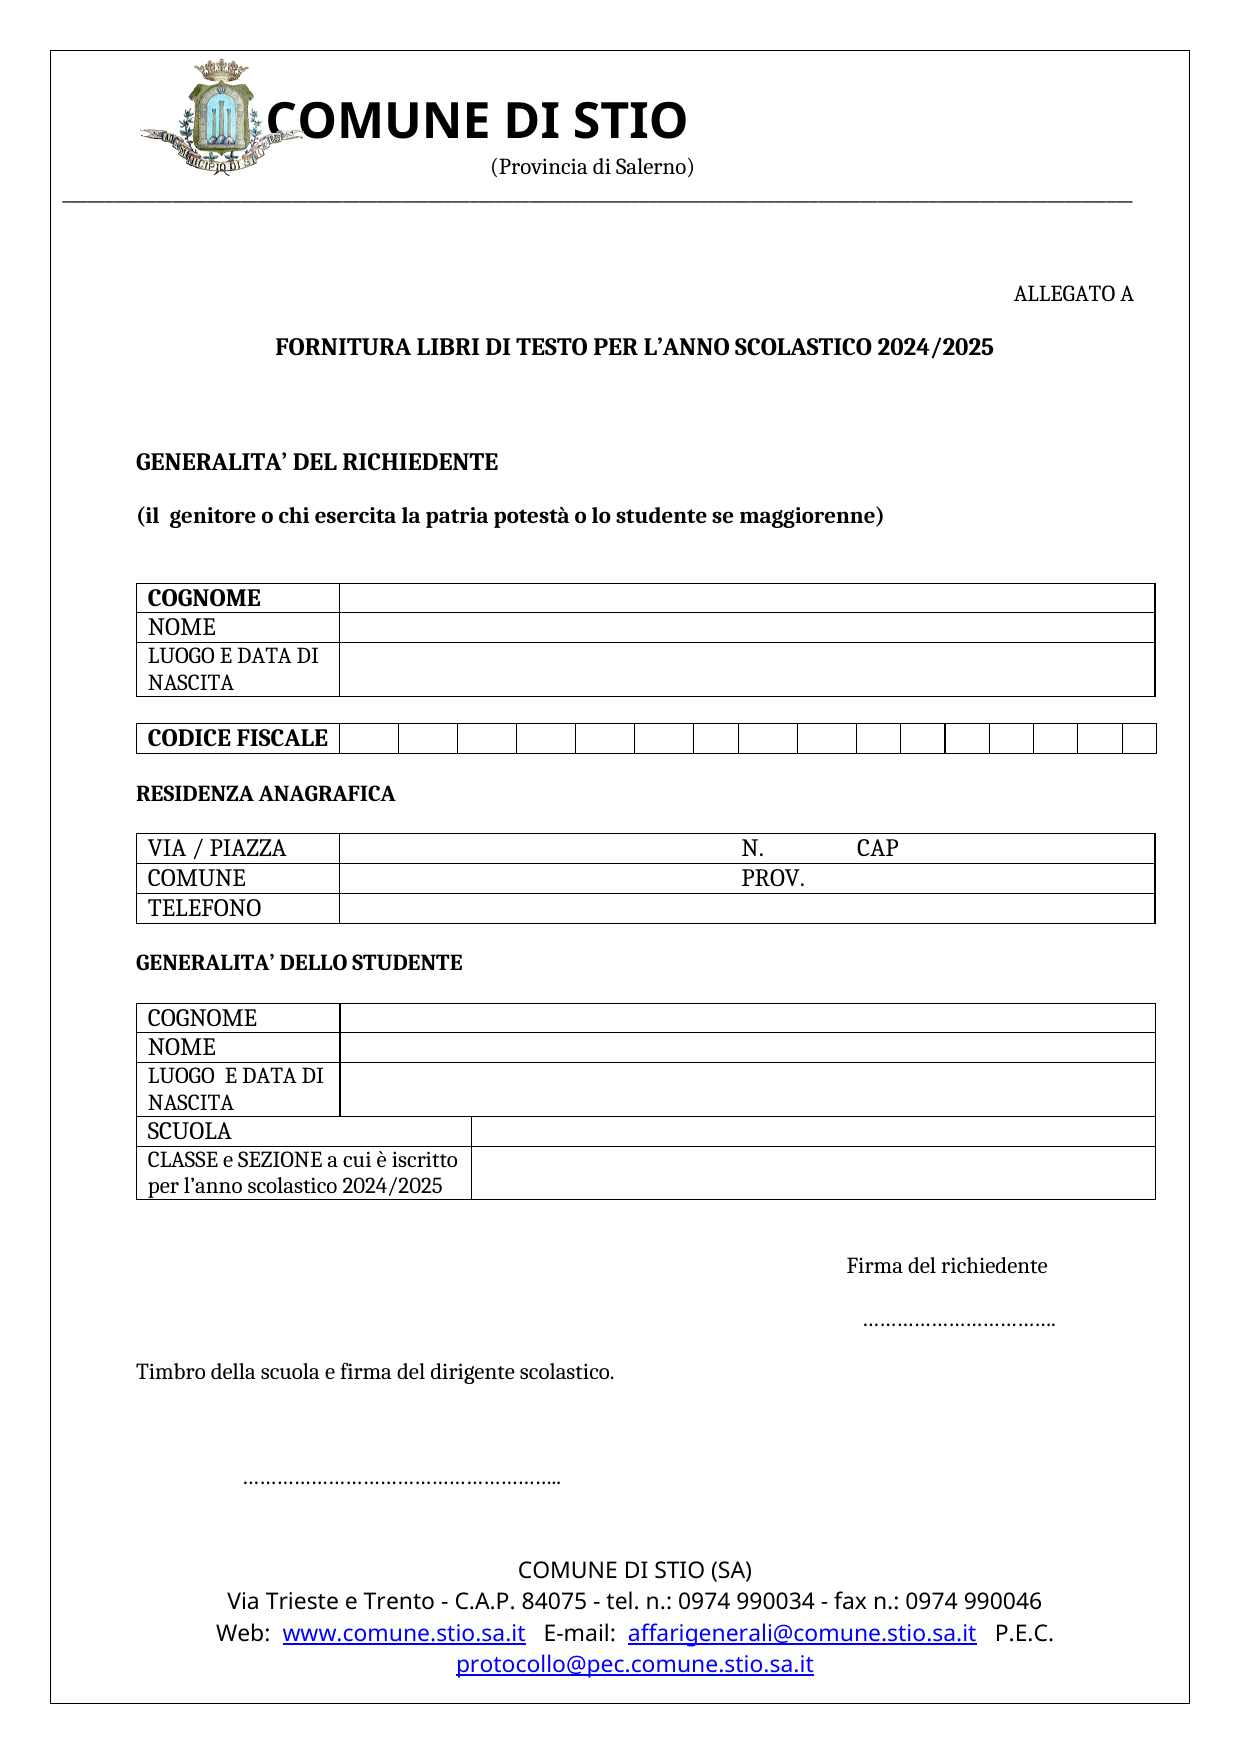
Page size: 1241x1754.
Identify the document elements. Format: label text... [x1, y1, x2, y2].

table_cell NOME [137, 1033, 339, 1062]
text ALLEGATO A [136, 281, 1134, 307]
table_header [340, 724, 398, 753]
table_header [340, 584, 1154, 612]
table_cell [340, 894, 1154, 922]
table_header N. CAP [340, 834, 1154, 863]
table_header [576, 724, 634, 753]
picture [138, 56, 305, 177]
table_cell [341, 1063, 1155, 1116]
table_cell LUOGO E DATA DI NASCITA [137, 643, 339, 696]
table_header [1034, 724, 1077, 753]
text FORNITURA LIBRI DI TESTO PER L’ANNO SCOLASTICO 2024/2025 [136, 333, 1134, 362]
table_cell SCUOLA [137, 1117, 471, 1146]
table_cell CLASSE e SEZIONE a cui è iscritto per l’anno scolastico 2024/2025 [137, 1147, 471, 1199]
table_header [1123, 724, 1156, 753]
table_header COGNOME [137, 584, 339, 612]
table_header [946, 724, 989, 753]
text RESIDENZA ANAGRAFICA [136, 780, 1134, 807]
table_header VIA / PIAZZA [137, 834, 339, 863]
table_header [857, 724, 900, 753]
table_cell LUOGO E DATA DI NASCITA [137, 1063, 339, 1116]
table_header COGNOME [137, 1004, 339, 1032]
table_header [635, 724, 693, 753]
table_cell NOME [137, 613, 339, 642]
table_cell [472, 1147, 1155, 1199]
text ……………………………………………….. [136, 1464, 1134, 1490]
text (il genitore o chi esercita la patria potestà o lo studente se maggiorenne) [136, 503, 1134, 530]
table_cell [472, 1117, 1155, 1146]
text GENERALITA’ DEL RICHIEDENTE [136, 448, 1134, 477]
table_header [694, 724, 738, 753]
table_header [990, 724, 1033, 753]
table_header [901, 724, 944, 753]
text Firma del richiedente [136, 1253, 1134, 1279]
table_header [458, 724, 516, 753]
table_header [517, 724, 575, 753]
table_cell PROV. [340, 864, 1154, 893]
text ……………………………. [136, 1306, 1134, 1332]
table_header [1078, 724, 1122, 753]
table_header [798, 724, 856, 753]
table_header [399, 724, 457, 753]
table_header [739, 724, 797, 753]
table_cell [340, 613, 1154, 642]
table_cell [340, 643, 1154, 696]
table_cell COMUNE [137, 864, 339, 893]
table_cell TELEFONO [137, 894, 339, 922]
table_cell [341, 1033, 1155, 1062]
text Timbro della scuola e firma del dirigente scolastico. [136, 1358, 1134, 1385]
text GENERALITA’ DELLO STUDENTE [136, 950, 1134, 976]
table_header CODICE FISCALE [137, 724, 339, 753]
table_header [341, 1004, 1155, 1032]
